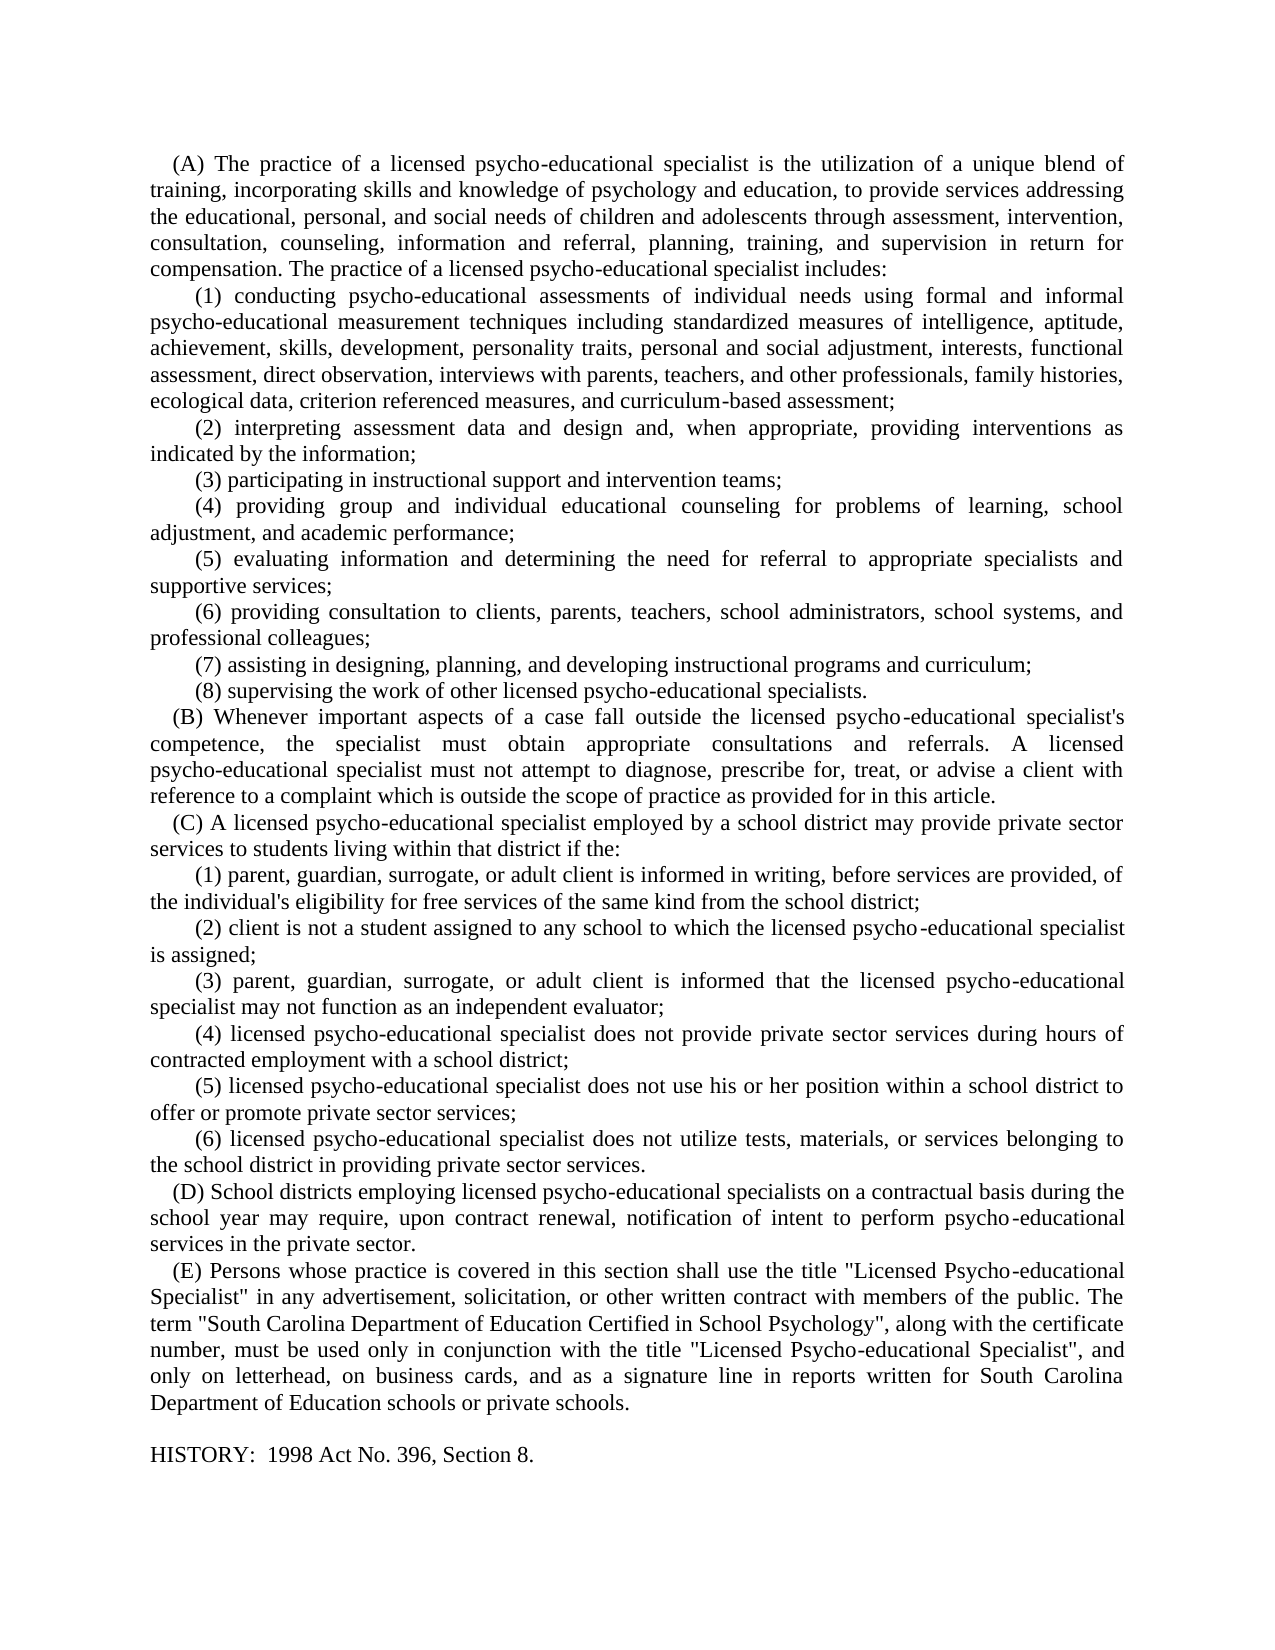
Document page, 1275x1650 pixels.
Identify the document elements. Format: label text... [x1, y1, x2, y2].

text (6) licensed psycho-educational specialist does not utilize tests, materials, or services belonging to the school district in providing private sector services. [150, 1125, 1125, 1178]
text (7) assisting in designing, planning, and developing instructional programs and curriculum; [150, 651, 1125, 677]
text (3) parent, guardian, surrogate, or adult client is informed that the licensed psycho-educational specialist may not function as an independent evaluator; [150, 967, 1125, 1020]
text (1) parent, guardian, surrogate, or adult client is informed in writing, before services are provided, of the individual's eligibility for free services of the same kind from the school district; [150, 862, 1125, 914]
text (1) conducting psycho-educational assessments of individual needs using formal and informal psycho-educational measurement techniques including standardized measures of intelligence, aptitude, achievement, skills, development, personality traits, personal and social adjustment, interests, functional assessment, direct observation, interviews with parents, teachers, and other professionals, family histories, ecological data, criterion referenced measures, and curriculum-based assessment; [150, 282, 1125, 413]
text (5) evaluating information and determining the need for referral to appropriate specialists and supportive services; [150, 545, 1125, 598]
text (A) The practice of a licensed psycho-educational specialist is the utilization of a unique blend of training, incorporating skills and knowledge of psychology and education, to provide services addressing the educational, personal, and social needs of children and adolescents through assessment, intervention, consultation, counseling, information and referral, planning, training, and supervision in return for compensation. The practice of a licensed psycho-educational specialist includes: [150, 150, 1125, 282]
text (6) providing consultation to clients, parents, teachers, school administrators, school systems, and professional colleagues; [150, 598, 1125, 651]
text (4) licensed psycho-educational specialist does not provide private sector services during hours of contracted employment with a school district; [150, 1020, 1125, 1072]
text (4) providing group and individual educational counseling for problems of learning, school adjustment, and academic performance; [150, 493, 1125, 545]
text (C) A licensed psycho-educational specialist employed by a school district may provide private sector services to students living within that district if the: [150, 809, 1125, 862]
text (5) licensed psycho-educational specialist does not use his or her position within a school district to offer or promote private sector services; [150, 1072, 1125, 1125]
text (E) Persons whose practice is covered in this section shall use the title "Licensed Psycho-educational Specialist" in any advertisement, solicitation, or other written contract with members of the public. The term "South Carolina Department of Education Certified in School Psychology", along with the certificate number, must be used only in conjunction with the title "Licensed Psycho-educational Specialist", and only on letterhead, on business cards, and as a signature line in reports written for South Carolina Department of Education schools or private schools. [150, 1257, 1125, 1415]
text (3) participating in instructional support and intervention teams; [150, 466, 1125, 493]
text (B) Whenever important aspects of a case fall outside the licensed psycho-educational specialist's competence, the specialist must obtain appropriate consultations and referrals. A licensed psycho-educational specialist must not attempt to diagnose, prescribe for, treat, or advise a client with reference to a complaint which is outside the scope of practice as provided for in this article. [150, 703, 1125, 809]
text (8) supervising the work of other licensed psycho-educational specialists. [150, 677, 1125, 703]
text HISTORY: 1998 Act No. 396, Section 8. [150, 1441, 1125, 1468]
text (2) client is not a student assigned to any school to which the licensed psycho-educational specialist is assigned; [150, 914, 1125, 967]
text (2) interpreting assessment data and design and, when appropriate, providing interventions as indicated by the information; [150, 413, 1125, 466]
text (D) School districts employing licensed psycho-educational specialists on a contractual basis during the school year may require, upon contract renewal, notification of intent to perform psycho-educational services in the private sector. [150, 1178, 1125, 1257]
